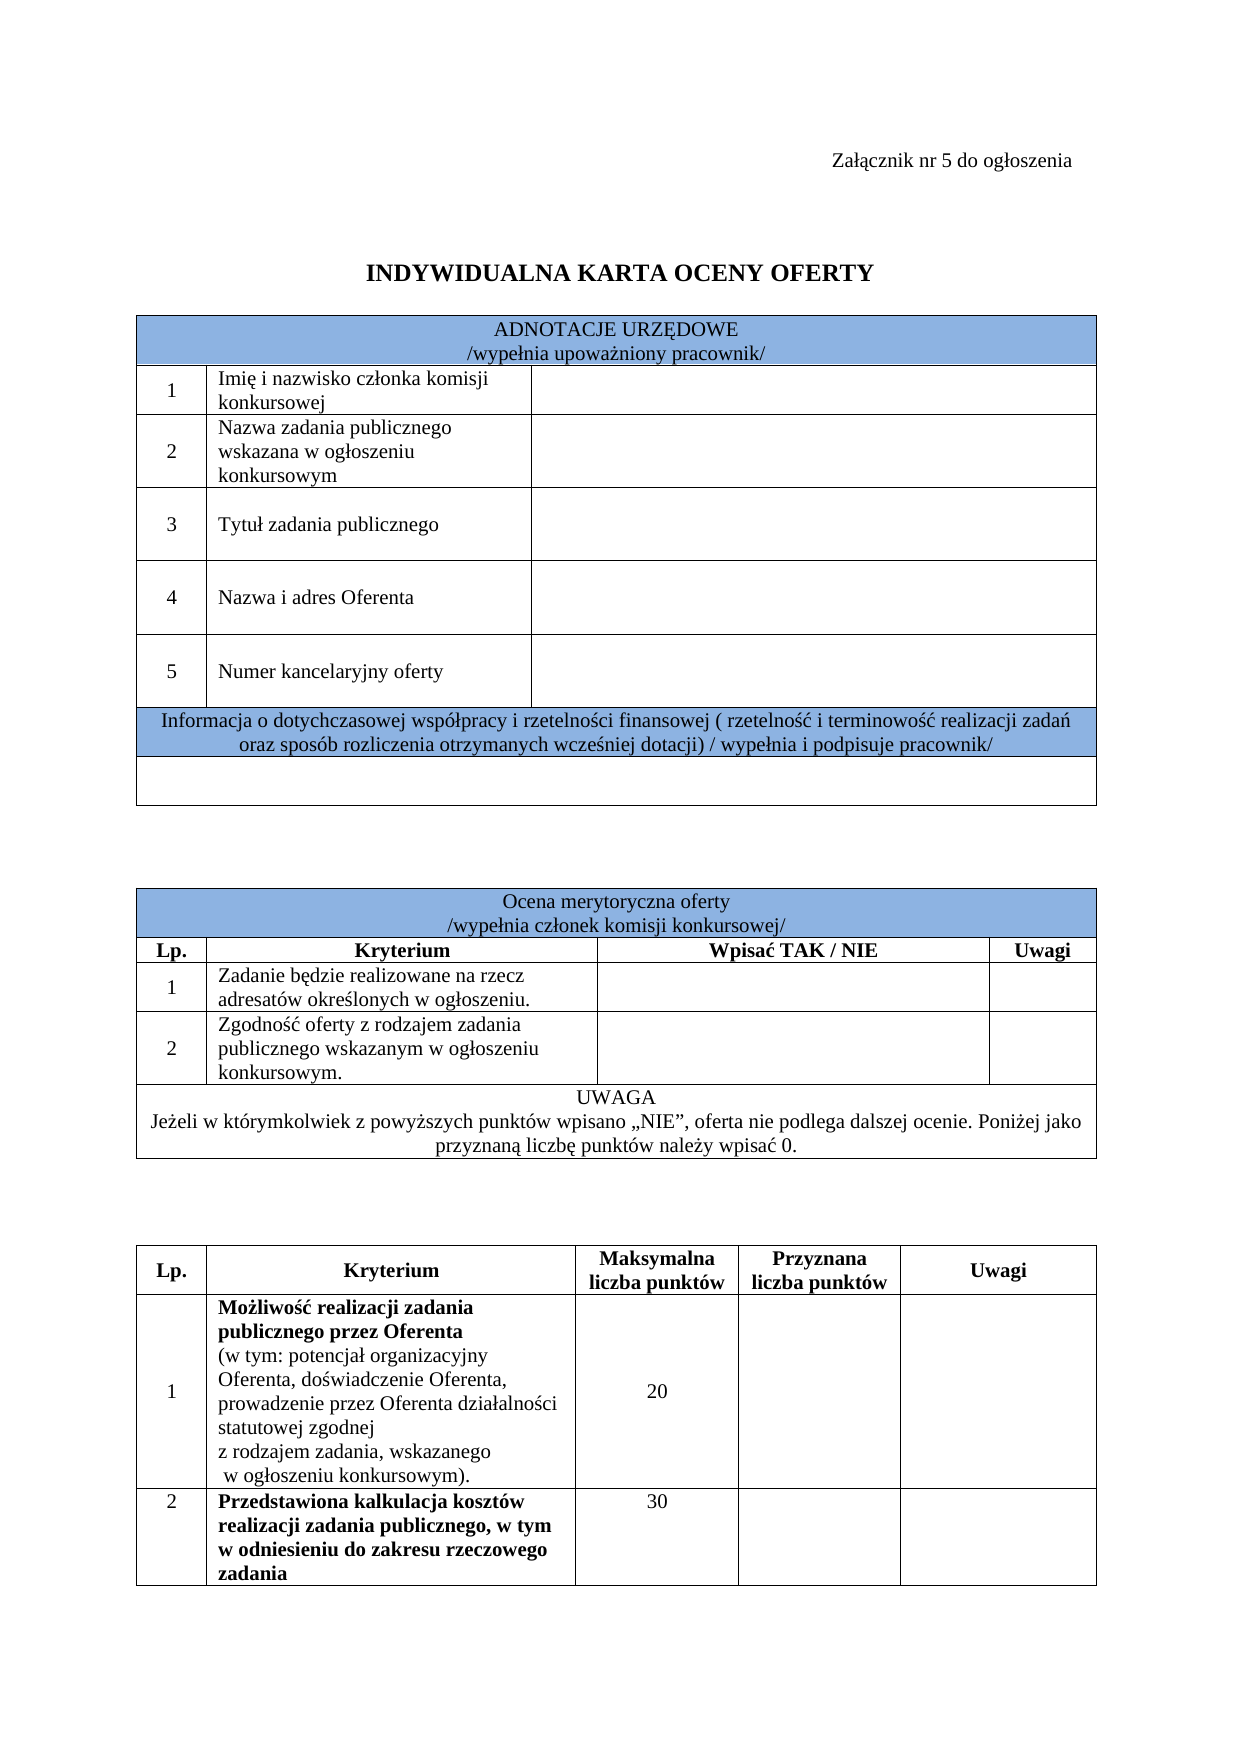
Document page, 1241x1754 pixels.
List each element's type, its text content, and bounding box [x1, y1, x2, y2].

table_cell Wpisać TAK / NIE [598, 938, 989, 962]
table_cell 5 [137, 635, 206, 707]
table_cell Uwagi [990, 938, 1096, 962]
table_cell 1 [137, 963, 206, 1011]
table_cell 20 [576, 1295, 738, 1487]
table_cell UWAGA Jeżeli w którymkolwiek z powyższych punktów wpisano „NIE”, oferta nie podlega dalszej ocenie. Poniżej jako przyznaną liczbę punktów należy wpisać 0. [137, 1085, 1096, 1157]
table_cell [901, 1295, 1096, 1487]
table_cell Możliwość realizacji zadania publicznego przez Oferenta (w tym: potencjał organizacyjny Oferenta, doświadczenie Oferenta, prowadzenie przez Oferenta działalności statutowej zgodnej z rodzajem zadania, wskazanego w ogłoszeniu konkursowym). [207, 1295, 575, 1487]
table_cell 1 [137, 1295, 206, 1487]
table_cell [990, 963, 1096, 1011]
table_cell 30 [576, 1489, 738, 1585]
table_cell Lp. [137, 938, 206, 962]
table_header Ocena merytoryczna oferty /wypełnia członek komisji konkursowej/ [137, 889, 1096, 937]
table_cell [901, 1489, 1096, 1585]
table_cell Zadanie będzie realizowane na rzecz adresatów określonych w ogłoszeniu. [207, 963, 597, 1011]
table_cell 4 [137, 561, 206, 633]
text Załącznik nr 5 do ogłoszenia [738, 148, 1093, 172]
text INDYWIDUALNA KARTA OCENY OFERTY [148, 258, 1093, 287]
table_cell 3 [137, 488, 206, 560]
table_cell Kryterium [207, 938, 597, 962]
table_cell [739, 1489, 900, 1585]
table_cell Numer kancelaryjny oferty [207, 635, 531, 707]
table_cell Nazwa zadania publicznego wskazana w ogłoszeniu konkursowym [207, 415, 531, 487]
table_cell [532, 561, 1096, 633]
table_header Lp. [137, 1246, 206, 1294]
table_cell [598, 1012, 989, 1084]
table_cell [990, 1012, 1096, 1084]
table_cell Zgodność oferty z rodzajem zadania publicznego wskazanym w ogłoszeniu konkursowym. [207, 1012, 597, 1084]
table_cell [532, 415, 1096, 487]
table_cell 2 [137, 1489, 206, 1585]
table_header Uwagi [901, 1246, 1096, 1294]
table_header ADNOTACJE URZĘDOWE /wypełnia upoważniony pracownik/ [137, 316, 1096, 364]
table_cell 1 [137, 366, 206, 414]
table_cell Nazwa i adres Oferenta [207, 561, 531, 633]
table_cell Informacja o dotychczasowej współpracy i rzetelności finansowej ( rzetelność i terminowość realizacji zadań oraz sposób rozliczenia otrzymanych wcześniej dotacji) / wypełnia i podpisuje pracownik/ [137, 708, 1096, 756]
table_cell Imię i nazwisko członka komisji konkursowej [207, 366, 531, 414]
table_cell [207, 1489, 575, 1585]
table_cell [532, 366, 1096, 414]
table_cell [532, 488, 1096, 560]
table_cell [739, 1295, 900, 1487]
table_cell [137, 757, 1096, 805]
table_cell [532, 635, 1096, 707]
table_header Maksymalna liczba punktów [576, 1246, 738, 1294]
table_cell 2 [137, 1012, 206, 1084]
table_header Przyznana liczba punktów [739, 1246, 900, 1294]
table_cell Tytuł zadania publicznego [207, 488, 531, 560]
table_cell [598, 963, 989, 1011]
table_cell 2 [137, 415, 206, 487]
table_header Kryterium [207, 1246, 575, 1294]
